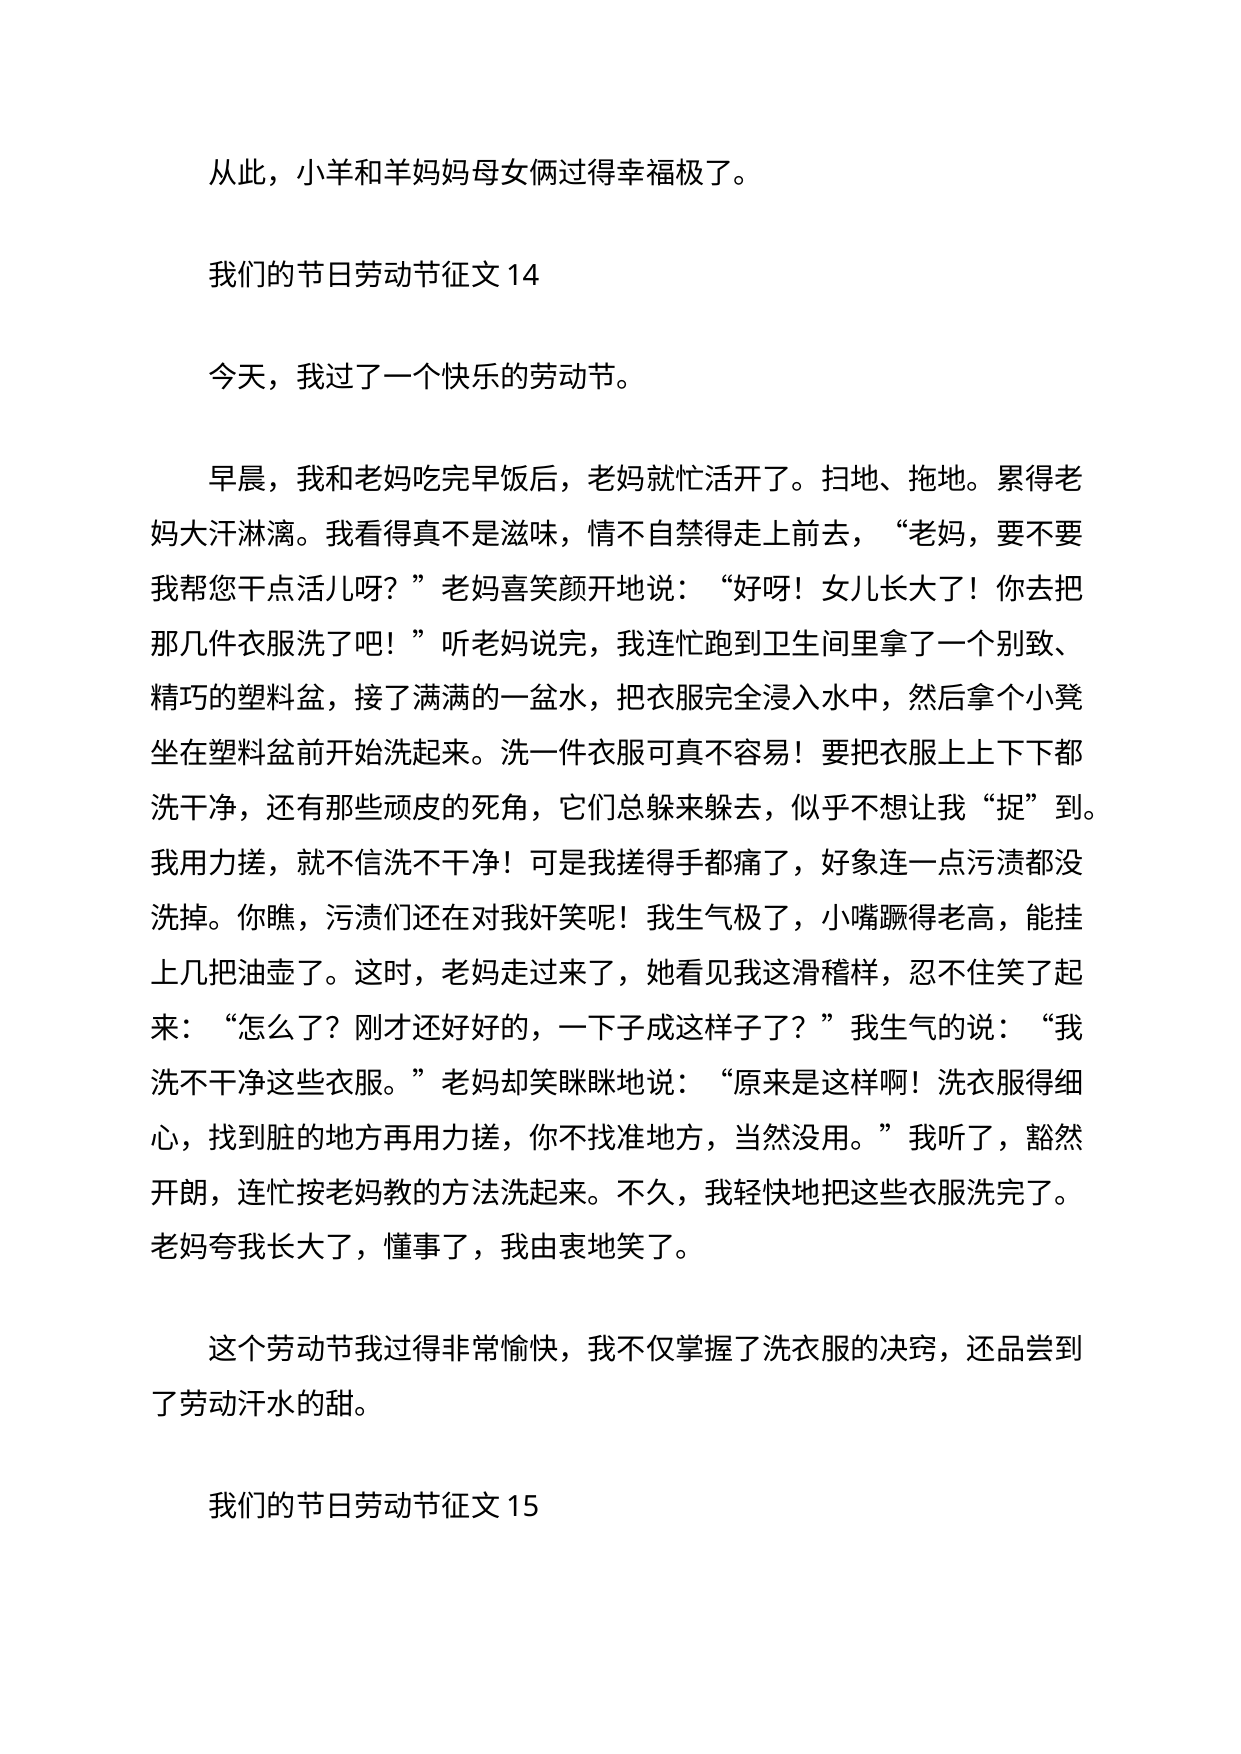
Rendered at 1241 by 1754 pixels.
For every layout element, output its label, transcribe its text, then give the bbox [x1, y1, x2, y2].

text 我们的节日劳动节征文14 [150, 252, 1090, 294]
text 这个劳动节我过得非常愉快，我不仅掌握了洗衣服的决窍，还品尝到了劳动汗水的甜。 [150, 1326, 1090, 1423]
text 从此，小羊和羊妈妈母女俩过得幸福极了。 [150, 150, 1090, 192]
text 早晨，我和老妈吃完早饭后，老妈就忙活开了。扫地、拖地。累得老妈大汗淋漓。我看得真不是滋味，情不自禁得走上前去，“老妈，要不要我帮您干点活儿呀？”老妈喜笑颜开地说：“好呀！女儿长大了！你去把那几件衣服洗了吧！”听老妈说完，我连忙跑到卫生间里拿了一个别致、精巧的塑料盆，接了满满的一盆水，把衣服完全浸入水中，然后拿个小凳坐在塑料盆前开始洗起来。洗一件衣服可真不容易！要把衣服上上下下都洗干净，还有那些顽皮的死角，它们总躲来躲去，似乎不想让我“捉”到。我用力搓，就不信洗不干净！可是我搓得手都痛了，好象连一点污渍都没洗掉。你瞧，污渍们还在对我奸笑呢！我生气极了，小嘴蹶得老高，能挂上几把油壶了。这时，老妈走过来了，她看见我这滑稽样，忍不住笑了起来：“怎么了？刚才还好好的，一下子成这样子了？”我生气的说：“我洗不干净这些衣服。”老妈却笑眯眯地说：“原来是这样啊！洗衣服得细心，找到脏的地方再用力搓，你不找准地方，当然没用。”我听了，豁然开朗，连忙按老妈教的方法洗起来。不久，我轻快地把这些衣服洗完了。老妈夸我长大了，懂事了，我由衷地笑了。 [150, 456, 1090, 1266]
text 今天，我过了一个快乐的劳动节。 [150, 354, 1090, 396]
text 我们的节日劳动节征文15 [150, 1482, 1090, 1525]
